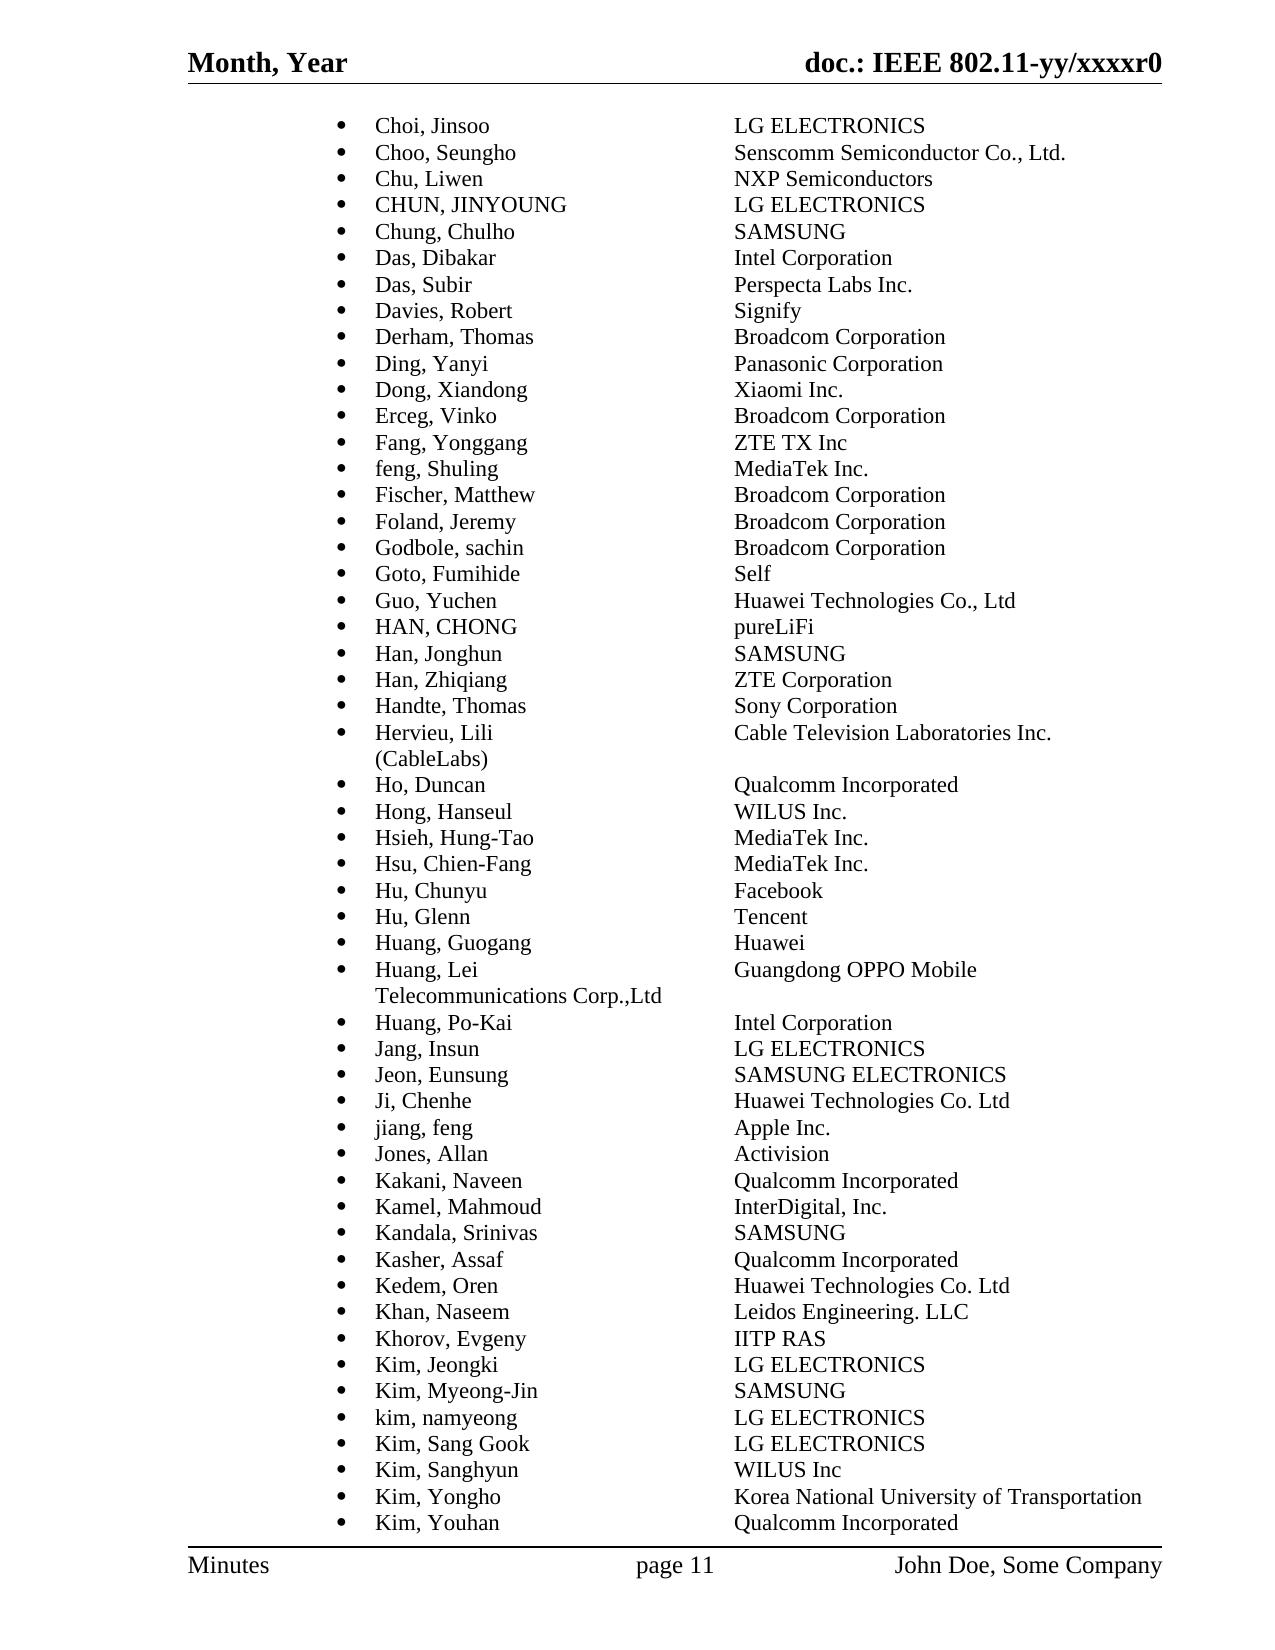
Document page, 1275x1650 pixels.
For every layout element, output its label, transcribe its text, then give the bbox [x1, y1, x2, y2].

list kim, namyeong LG ELECTRONICS [337, 1404, 1162, 1430]
list Das, Subir Perspecta Labs Inc. [337, 271, 1162, 297]
list Kakani, Naveen Qualcomm Incorporated [337, 1167, 1162, 1193]
list HAN, CHONG pureLiFi [337, 613, 1162, 639]
list Choo, Seungho Senscomm Semiconductor Co., Ltd. [337, 139, 1162, 165]
list Hsu, Chien-Fang MediaTek Inc. [337, 850, 1162, 877]
list Huang, Po-Kai Intel Corporation [337, 1008, 1162, 1035]
list Choi, Jinsoo LG ELECTRONICS [337, 112, 1162, 139]
list Kedem, Oren Huawei Technologies Co. Ltd [337, 1272, 1162, 1298]
list Kim, Jeongki LG ELECTRONICS [337, 1351, 1162, 1377]
list Ji, Chenhe Huawei Technologies Co. Ltd [337, 1088, 1162, 1114]
list Chu, Liwen NXP Semiconductors [337, 165, 1162, 192]
list Jeon, Eunsung SAMSUNG ELECTRONICS [337, 1061, 1162, 1088]
list Guo, Yuchen Huawei Technologies Co., Ltd [337, 587, 1162, 613]
list Kim, Myeong-Jin SAMSUNG [337, 1377, 1162, 1404]
list Kim, Youhan Qualcomm Incorporated [337, 1509, 1162, 1536]
list Ding, Yanyi Panasonic Corporation [337, 350, 1162, 376]
list Erceg, Vinko Broadcom Corporation [337, 402, 1162, 429]
list Kim, Sang Gook LG ELECTRONICS [337, 1430, 1162, 1457]
list Kandala, Srinivas SAMSUNG [337, 1219, 1162, 1246]
list Han, Zhiqiang ZTE Corporation [337, 666, 1162, 692]
list Kim, Yongho Korea National University of Transportation [337, 1483, 1162, 1509]
list Hong, Hanseul WILUS Inc. [337, 798, 1162, 824]
list Huang, Guogang Huawei [337, 929, 1162, 956]
list jiang, feng Apple Inc. [337, 1114, 1162, 1140]
list Hervieu, Lili Cable Television Laboratories Inc. (CableLabs) [337, 719, 1162, 771]
list Davies, Robert Signify [337, 297, 1162, 323]
list Fischer, Matthew Broadcom Corporation [337, 481, 1162, 508]
list Huang, Lei Guangdong OPPO Mobile Telecommunications Corp.,Ltd [337, 956, 1162, 1008]
list Handte, Thomas Sony Corporation [337, 692, 1162, 719]
list feng, Shuling MediaTek Inc. [337, 455, 1162, 481]
list Das, Dibakar Intel Corporation [337, 244, 1162, 271]
list Godbole, sachin Broadcom Corporation [337, 534, 1162, 561]
list Kamel, Mahmoud InterDigital, Inc. [337, 1193, 1162, 1219]
list Kim, Sanghyun WILUS Inc [337, 1457, 1162, 1483]
list Kasher, Assaf Qualcomm Incorporated [337, 1246, 1162, 1272]
list Chung, Chulho SAMSUNG [337, 218, 1162, 244]
list Fang, Yonggang ZTE TX Inc [337, 429, 1162, 455]
list Jones, Allan Activision [337, 1140, 1162, 1167]
list Ho, Duncan Qualcomm Incorporated [337, 771, 1162, 798]
list Goto, Fumihide Self [337, 561, 1162, 587]
list CHUN, JINYOUNG LG ELECTRONICS [337, 192, 1162, 218]
list Hsieh, Hung-Tao MediaTek Inc. [337, 824, 1162, 850]
list Dong, Xiandong Xiaomi Inc. [337, 376, 1162, 402]
list Han, Jonghun SAMSUNG [337, 639, 1162, 666]
list Khan, Naseem Leidos Engineering. LLC [337, 1298, 1162, 1325]
list Foland, Jeremy Broadcom Corporation [337, 508, 1162, 534]
list Derham, Thomas Broadcom Corporation [337, 323, 1162, 350]
list Jang, Insun LG ELECTRONICS [337, 1035, 1162, 1061]
list Hu, Glenn Tencent [337, 903, 1162, 929]
list Hu, Chunyu Facebook [337, 877, 1162, 903]
list Khorov, Evgeny IITP RAS [337, 1325, 1162, 1351]
